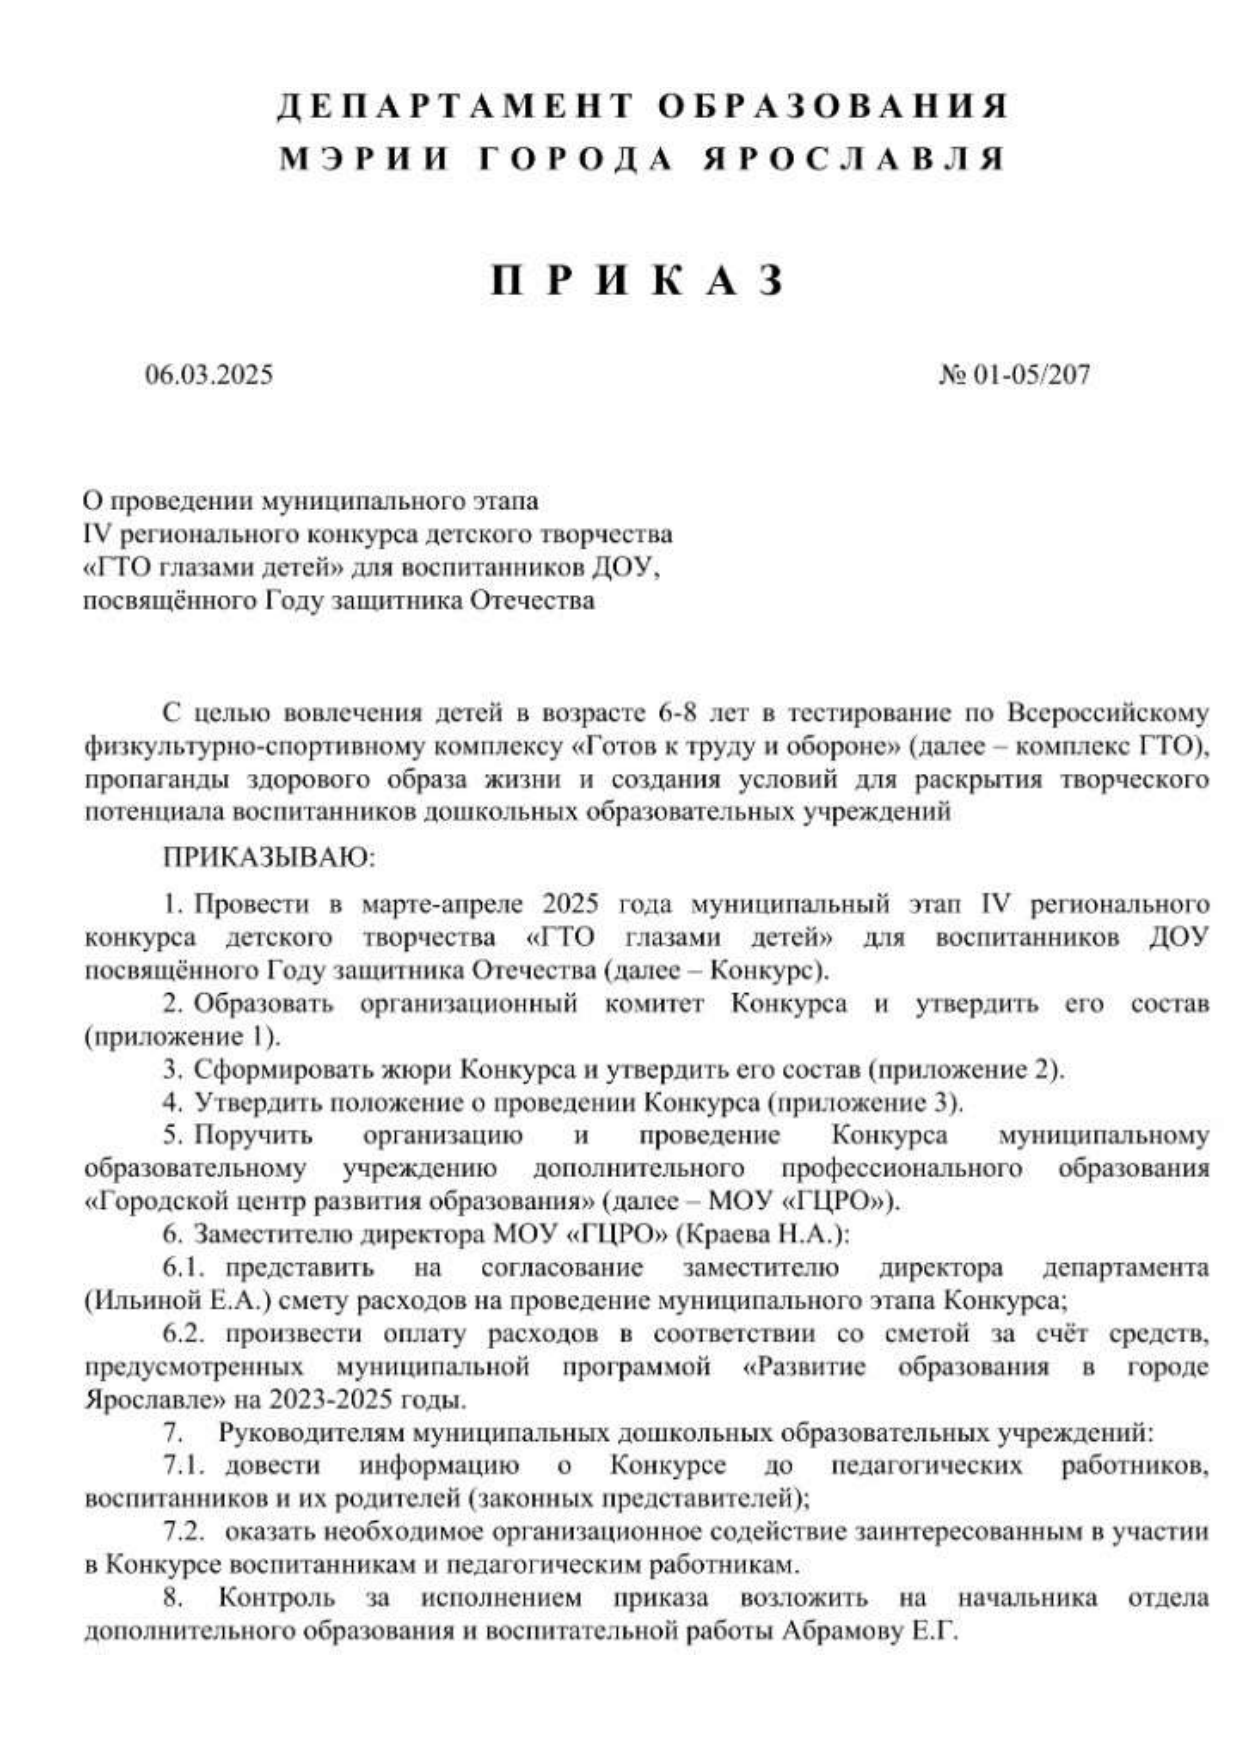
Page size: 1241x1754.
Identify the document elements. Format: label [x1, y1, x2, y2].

picture [82, 87, 1224, 1655]
